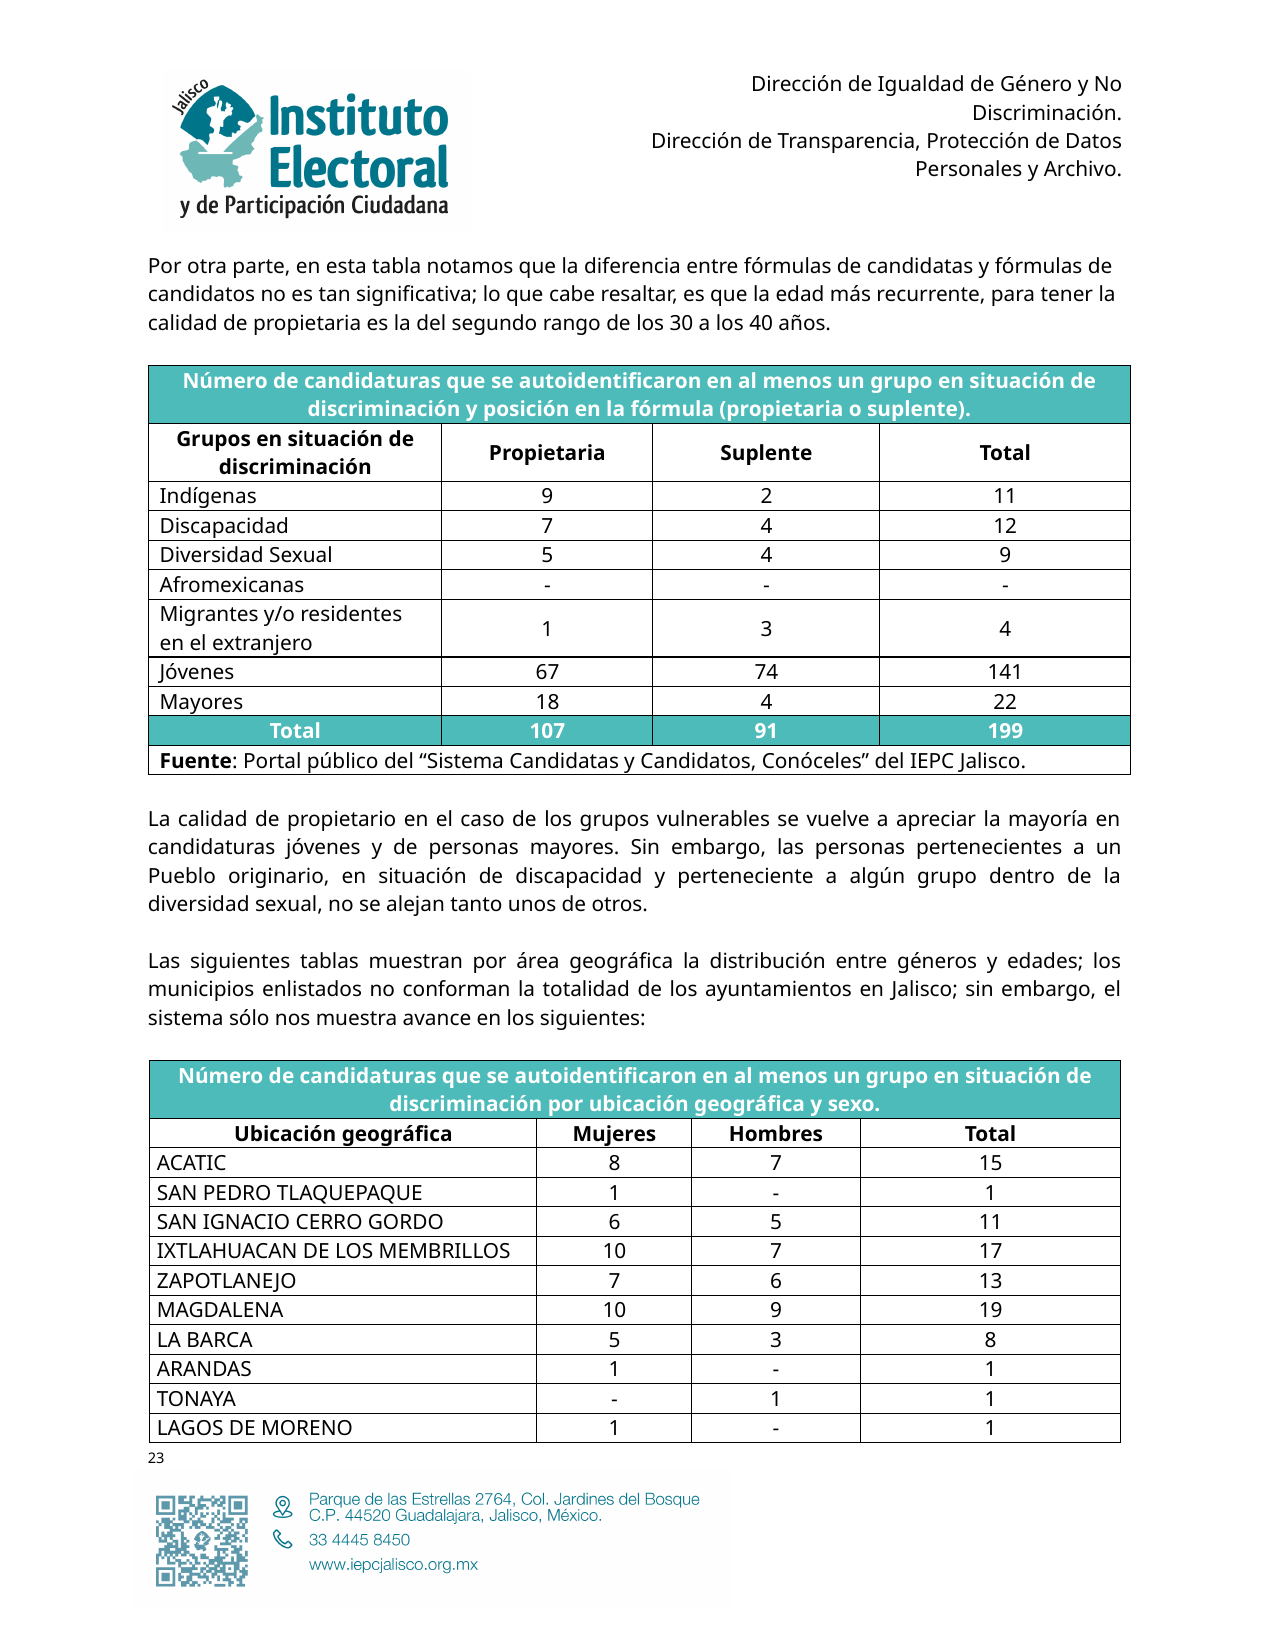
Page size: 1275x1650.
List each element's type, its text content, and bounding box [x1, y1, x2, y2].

table_cell ZAPOTLANEJO [150, 1266, 536, 1294]
table_cell 199 [880, 716, 1130, 745]
table_header Número de candidaturas que se autoidentificaron en al menos un grupo en situación de discriminación y posición en la fórmula (propietaria o suplente). [149, 366, 1130, 423]
table_cell 4 [880, 600, 1130, 656]
table_cell 1 [861, 1414, 1120, 1442]
table_cell LAGOS DE MORENO [150, 1414, 536, 1442]
table_cell Fuente: Portal público del “Sistema Candidatas y Candidatos, Conóceles” del IEPC Jalisco. [149, 746, 1130, 774]
table_cell 6 [537, 1207, 691, 1236]
table_cell 7 [537, 1266, 691, 1294]
table_cell Total [149, 716, 441, 745]
table_cell 7 [692, 1148, 860, 1177]
table_cell Diversidad Sexual [149, 541, 441, 569]
table_cell 9 [442, 482, 652, 510]
table_cell 10 [537, 1296, 691, 1324]
table_cell 10 [537, 1237, 691, 1265]
table_cell 5 [442, 541, 652, 569]
picture [162, 68, 470, 234]
table_cell Ubicación geográfica [150, 1119, 536, 1147]
table_cell 15 [861, 1148, 1120, 1177]
table_cell Propietaria [442, 424, 652, 481]
table_cell 11 [861, 1207, 1120, 1236]
table_cell 1 [861, 1384, 1120, 1412]
table_cell - [442, 570, 652, 598]
table_cell 22 [880, 687, 1130, 715]
table_cell SAN PEDRO TLAQUEPAQUE [150, 1178, 536, 1206]
table_cell 12 [880, 511, 1130, 539]
table_cell Grupos en situación de discriminación [149, 424, 441, 481]
table_cell 1 [861, 1178, 1120, 1206]
table_cell SAN IGNACIO CERRO GORDO [150, 1207, 536, 1236]
table_cell 5 [692, 1207, 860, 1236]
table_cell 4 [653, 511, 879, 539]
table_cell 1 [861, 1355, 1120, 1383]
table_cell 6 [692, 1266, 860, 1294]
table_cell ACATIC [150, 1148, 536, 1177]
table_cell 2 [653, 482, 879, 510]
table_cell 3 [692, 1325, 860, 1353]
table_cell 1 [537, 1414, 691, 1442]
table_cell 107 [442, 716, 652, 745]
table_cell IXTLAHUACAN DE LOS MEMBRILLOS [150, 1237, 536, 1265]
text La calidad de propietario en el caso de los grupos vulnerables se vuelve a apreciar la mayoría en candidaturas jóvenes y de personas mayores. Sin embargo, las personas pertenecientes a un Pueblo originario, en situación de discapacidad y perteneciente a algún grupo dentro de la diversidad sexual, no se alejan tanto unos de otros. [148, 804, 1122, 918]
table_cell 74 [653, 658, 879, 686]
table_cell 67 [442, 658, 652, 686]
table_cell 18 [442, 687, 652, 715]
table_cell - [692, 1355, 860, 1383]
table_cell 3 [653, 600, 879, 656]
table_cell 9 [880, 541, 1130, 569]
table_cell 8 [861, 1325, 1120, 1353]
table_cell Total [880, 424, 1130, 481]
table_cell Indígenas [149, 482, 441, 510]
text Por otra parte, en esta tabla notamos que la diferencia entre fórmulas de candidatas y fórmulas de candidatos no es tan significativa; lo que cabe resaltar, es que la edad más recurrente, para tener la calidad de propietaria es la del segundo rango de los 30 a los 40 años. [148, 251, 1122, 336]
table_cell 9 [692, 1296, 860, 1324]
table_cell 11 [880, 482, 1130, 510]
table_cell Jóvenes [149, 658, 441, 686]
table_cell 1 [692, 1384, 860, 1412]
table_header Número de candidaturas que se autoidentificaron en al menos un grupo en situación de discriminación por ubicación geográfica y sexo. [150, 1061, 1120, 1118]
table_cell 1 [442, 600, 652, 656]
text Las siguientes tablas muestran por área geográfica la distribución entre géneros y edades; los municipios enlistados no conforman la totalidad de los ayuntamientos en Jalisco; sin embargo, el sistema sólo nos muestra avance en los siguientes: [148, 946, 1122, 1031]
picture [132, 1468, 732, 1610]
table_cell 1 [537, 1178, 691, 1206]
table_cell Mujeres [537, 1119, 691, 1147]
table_cell - [880, 570, 1130, 598]
table_cell ARANDAS [150, 1355, 536, 1383]
table_cell 4 [653, 541, 879, 569]
table_cell 17 [861, 1237, 1120, 1265]
table_cell Suplente [653, 424, 879, 481]
table_cell 13 [861, 1266, 1120, 1294]
table_cell - [692, 1414, 860, 1442]
table_cell 7 [442, 511, 652, 539]
table_cell - [537, 1384, 691, 1412]
table_cell 8 [537, 1148, 691, 1177]
table_cell 1 [537, 1355, 691, 1383]
table_cell 19 [861, 1296, 1120, 1324]
table_cell Mayores [149, 687, 441, 715]
table_cell - [653, 570, 879, 598]
table_cell 7 [692, 1237, 860, 1265]
table_cell - [692, 1178, 860, 1206]
table_cell Total [861, 1119, 1120, 1147]
table_cell 5 [537, 1325, 691, 1353]
table_cell MAGDALENA [150, 1296, 536, 1324]
table_cell 91 [653, 716, 879, 745]
table_cell Afromexicanas [149, 570, 441, 598]
table_cell Migrantes y/o residentes en el extranjero [149, 600, 441, 656]
table_cell Hombres [692, 1119, 860, 1147]
table_cell 4 [653, 687, 879, 715]
table_cell 141 [880, 658, 1130, 686]
table_cell Discapacidad [149, 511, 441, 539]
table_cell LA BARCA [150, 1325, 536, 1353]
table_cell TONAYA [150, 1384, 536, 1412]
